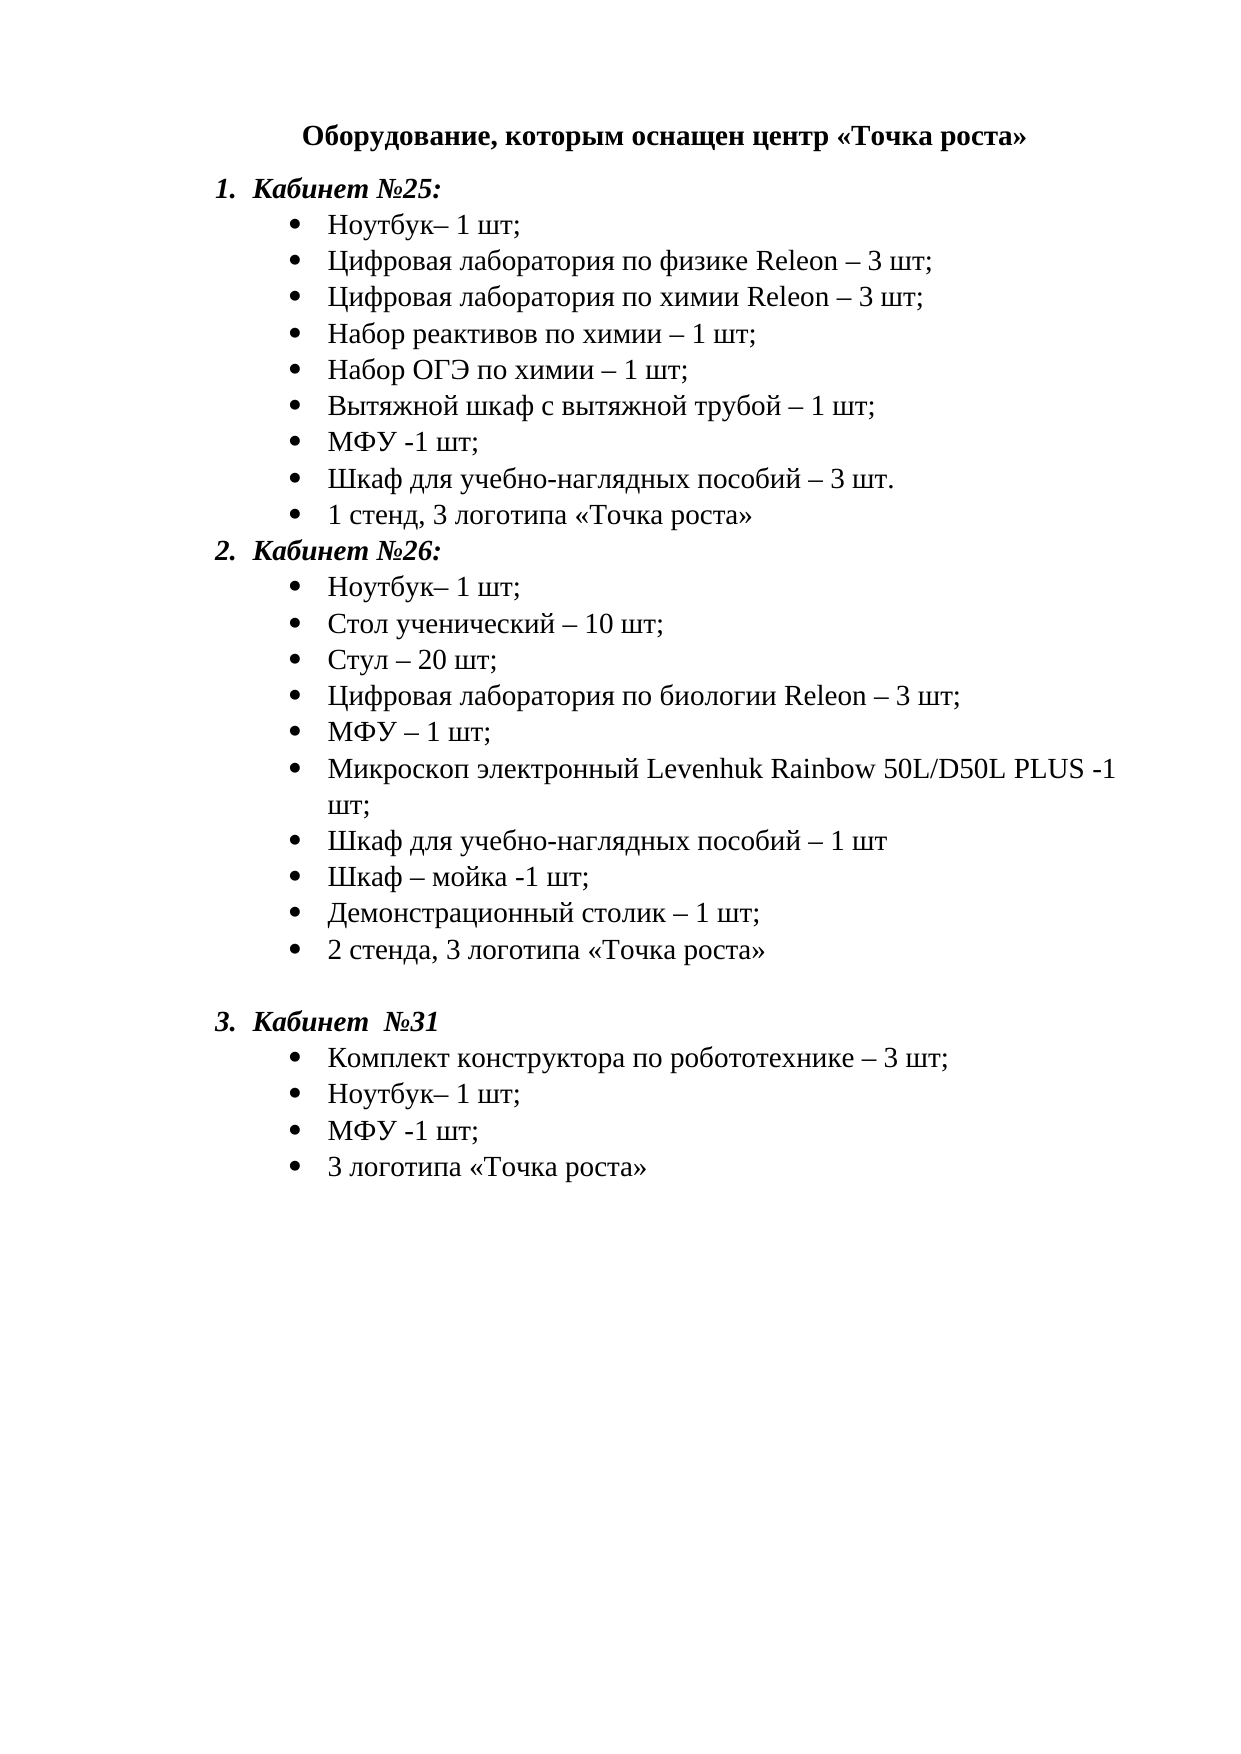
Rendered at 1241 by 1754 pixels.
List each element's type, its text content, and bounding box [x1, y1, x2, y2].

list Ноутбук– 1 шт; [290, 569, 1152, 603]
list Демонстрационный столик – 1 шт; [290, 896, 1152, 929]
list Стул – 20 шт; [290, 642, 1152, 676]
list Кабинет №25: [215, 171, 1152, 204]
list 1 стенд, 3 логотипа «Точка роста» [290, 497, 1152, 531]
list Набор реактивов по химии – 1 шт; [290, 316, 1152, 349]
list Ноутбук– 1 шт; [290, 1077, 1152, 1110]
list Шкаф для учебно-наглядных пособий – 3 шт. [290, 461, 1152, 494]
list МФУ – 1 шт; [290, 714, 1152, 748]
list МФУ -1 шт; [290, 1113, 1152, 1147]
list 3 логотипа «Точка роста» [290, 1149, 1152, 1183]
list Ноутбук– 1 шт; [290, 207, 1152, 241]
text Оборудование, которым оснащен центр «Точка роста» [177, 118, 1152, 152]
list 2 стенда, 3 логотипа «Точка роста» [290, 932, 1152, 966]
list Кабинет №31 [215, 1004, 1152, 1038]
list Шкаф для учебно-наглядных пособий – 1 шт [290, 823, 1152, 857]
list Цифровая лаборатория по химии Releon – 3 шт; [290, 279, 1152, 313]
list Вытяжной шкаф с вытяжной трубой – 1 шт; [290, 388, 1152, 422]
list МФУ -1 шт; [290, 424, 1152, 458]
list Кабинет №26: [215, 533, 1152, 567]
list Микроскоп электронный Levenhuk Rainbow 50L/D50L PLUS -1 шт; [290, 751, 1152, 821]
list Стол ученический – 10 шт; [290, 606, 1152, 639]
list Набор ОГЭ по химии – 1 шт; [290, 352, 1152, 386]
list Шкаф – мойка -1 шт; [290, 859, 1152, 893]
list Цифровая лаборатория по физике Releon – 3 шт; [290, 243, 1152, 277]
list Цифровая лаборатория по биологии Releon – 3 шт; [290, 678, 1152, 712]
list Комплект конструктора по робототехнике – 3 шт; [290, 1040, 1152, 1074]
